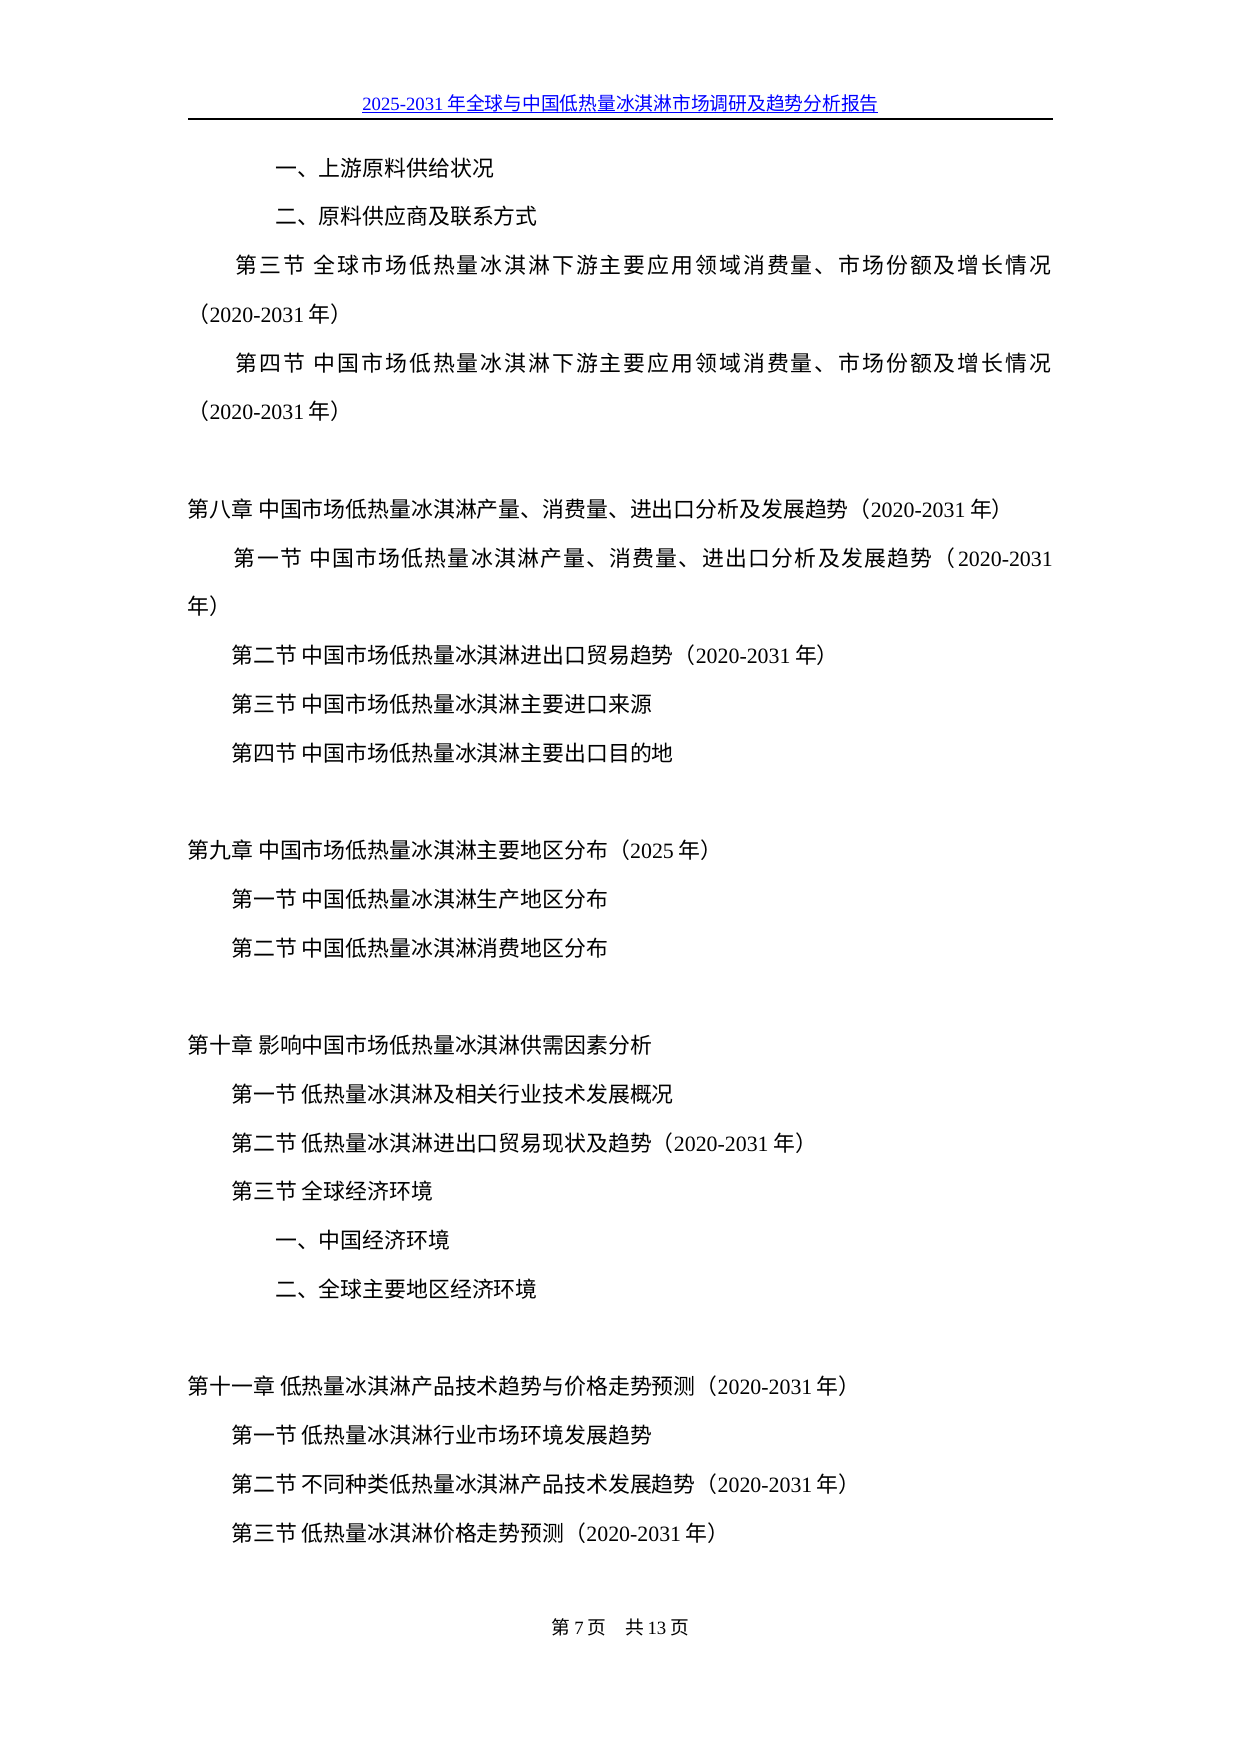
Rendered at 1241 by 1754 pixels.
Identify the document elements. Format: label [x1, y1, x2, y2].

text [187, 150, 1053, 1548]
